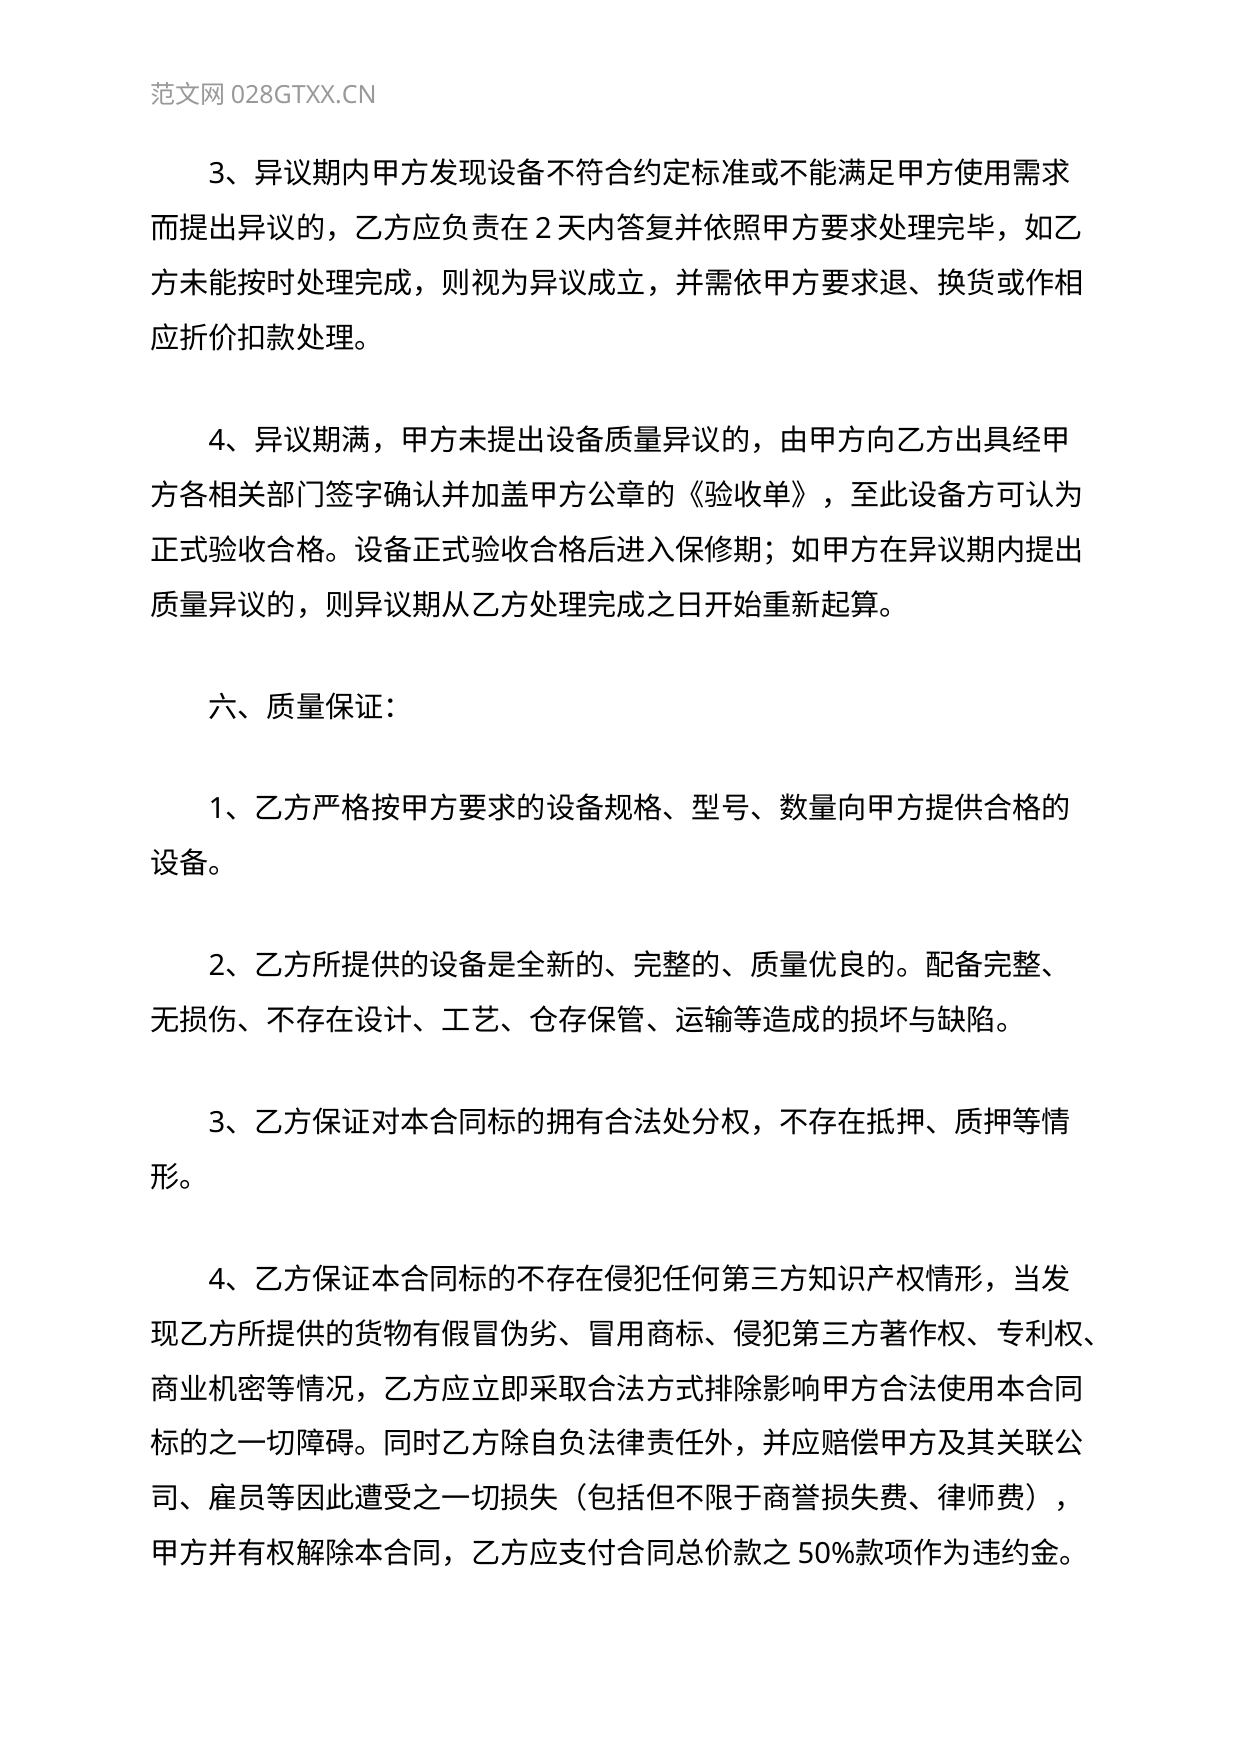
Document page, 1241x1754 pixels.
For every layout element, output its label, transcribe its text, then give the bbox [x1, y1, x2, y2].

text 1、乙方严格按甲方要求的设备规格、型号、数量向甲方提供合格的设备。 [150, 785, 1090, 882]
text 3、异议期内甲方发现设备不符合约定标准或不能满足甲方使用需求而提出异议的，乙方应负责在2天内答复并依照甲方要求处理完毕，如乙方未能按时处理完成，则视为异议成立，并需依甲方要求退、换货或作相应折价扣款处理。 [150, 150, 1090, 357]
text 4、乙方保证本合同标的不存在侵犯任何第三方知识产权情形，当发现乙方所提供的货物有假冒伪劣、冒用商标、侵犯第三方著作权、专利权、商业机密等情况，乙方应立即采取合法方式排除影响甲方合法使用本合同标的之一切障碍。同时乙方除自负法律责任外，并应赔偿甲方及其关联公司、雇员等因此遭受之一切损失（包括但不限于商誉损失费、律师费），甲方并有权解除本合同，乙方应支付合同总价款之50%款项作为违约金。 [150, 1255, 1090, 1572]
text 2、乙方所提供的设备是全新的、完整的、质量优良的。配备完整、无损伤、不存在设计、工艺、仓存保管、运输等造成的损坏与缺陷。 [150, 942, 1090, 1039]
text 3、乙方保证对本合同标的拥有合法处分权，不存在抵押、质押等情形。 [150, 1098, 1090, 1196]
text 4、异议期满，甲方未提出设备质量异议的，由甲方向乙方出具经甲方各相关部门签字确认并加盖甲方公章的《验收单》，至此设备方可认为正式验收合格。设备正式验收合格后进入保修期；如甲方在异议期内提出质量异议的，则异议期从乙方处理完成之日开始重新起算。 [150, 417, 1090, 624]
text 六、质量保证： [150, 683, 1090, 726]
